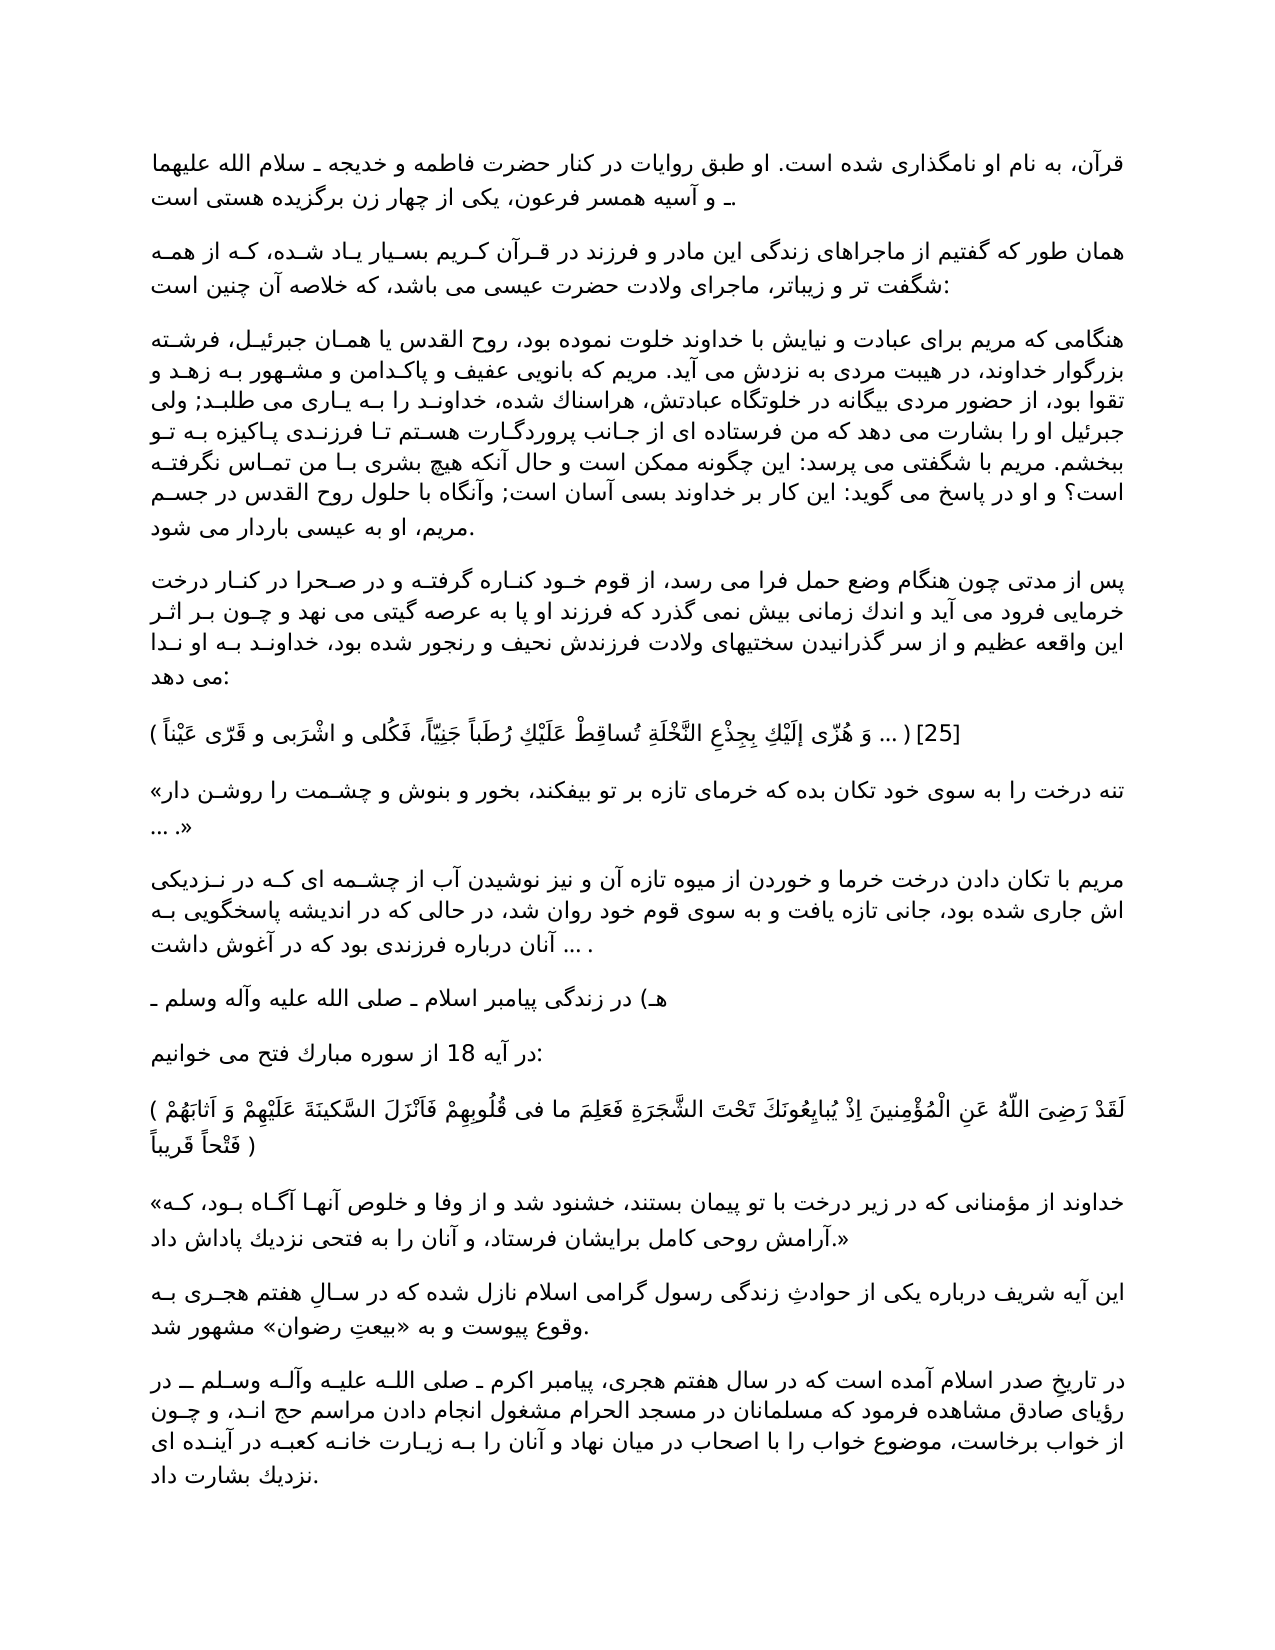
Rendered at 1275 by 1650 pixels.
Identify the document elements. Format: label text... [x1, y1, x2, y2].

text اين آيه شريف درباره يكى از حوادثِ زندگى رسول گرامى اسلام نازل شده كه در سالِ هفتم هجرى به وقوع پيوست و به «بيعتِ رضوان» مشهور شد. [150, 1279, 1125, 1341]
text مريم با تكان دادن درخت خرما و خوردن از ميوه تازه آن و نيز نوشيدن آب از چشمه اى كه در نزديكى اش جارى شده بود، جانى تازه يافت و به سوى قوم خود روان شد، در حالى كه در انديشه پاسخگويى به آنان درباره فرزندى بود كه در آغوش داشت ... . [150, 866, 1125, 959]
text هـ) در زندگى پيامبر اسلام ـ صلى الله عليه وآله وسلم ـ [150, 985, 1125, 1012]
text «تنه درخت را به سوى خود تكان بده كه خرماى تازه بر تو بيفكند، بخور و بنوش و چشمت را روشن دار ... .» [150, 774, 1125, 841]
text ( لَقَدْ رَضِىَ اللّهُ عَنِ الْمُؤْمِنينَ اِذْ يُبايِعُونَكَ تَحْتَ الشَّجَرَةِ فَعَلِمَ ما فى قُلُوبِهِمْ فَاَنْزَلَ السَّكينَةَ عَلَيْهِمْ وَ اَثابَهُمْ فَتْحاً قَريباً ) [150, 1093, 1125, 1161]
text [150, 150, 1125, 213]
text همان طور كه گفتيم از ماجراهاى زندگى اين مادر و فرزند در قرآن كريم بسيار ياد شده، كه از همه شگفت تر و زيباتر، ماجراى ولادت حضرت عيسى مى باشد، كه خلاصه آن چنين است: [150, 238, 1125, 301]
text پس از مدتى چون هنگام وضع حمل فرا مى رسد، از قوم خود كناره گرفته و در صحرا در كنار درخت خرمايى فرود مى آيد و اندك زمانى بيش نمى گذرد كه فرزند او پا به عرصه گيتى مى نهد و چون بر اثر اين واقعه عظيم و از سر گذرانيدن سختيهاى ولادت فرزندش نحيف و رنجور شده بود، خداوند به او ندا مى دهد: [150, 567, 1125, 691]
text ( وَ هُزّى إلَيْكِ بِجِذْعِ النَّخْلَةِ تُساقِطْ عَلَيْكِ رُطَباً جَنِيّاً، فَكُلى و اشْرَبى و قَرّى عَيْناً ... ) [25] [150, 717, 1125, 748]
text «خداوند از مؤمنانى كه در زير درخت با تو پيمان بستند، خشنود شد و از وفا و خلوص آنها آگاه بود، كه آرامش روحى كامل برايشان فرستاد، و آنان را به فتحى نزديك پاداش داد.» [150, 1186, 1125, 1253]
text هنگامى كه مريم براى عبادت و نيايش با خداوند خلوت نموده بود، روح القدس يا همان جبرئيل، فرشته بزرگوار خداوند، در هيبت مردى به نزدش مى آيد. مريم كه بانويى عفيف و پاكدامن و مشهور به زهد و تقوا بود، از حضور مردى بيگانه در خلوتگاه عبادتش، هراسناك شده، خداوند را به يارى مى طلبد; ولى جبرئيل او را بشارت مى دهد كه من فرستاده اى از جانب پروردگارت هستم تا فرزندى پاكيزه به تو ببخشم. مريم با شگفتى مى پرسد: اين چگونه ممكن است و حال آنكه هيچ بشرى با من تماس نگرفته است؟ و او در پاسخ مى گويد: اين كار بر خداوند بسى آسان است; وآنگاه با حلول روح القدس در جسم مريم، او به عيسى باردار مى شود. [150, 326, 1125, 542]
text در آيه 18 از سوره مبارك فتح مى خوانيم: [150, 1037, 1125, 1068]
text در تاريخِ صدر اسلام آمده است كه در سال هفتم هجرى، پيامبر اكرم ـ صلى الله عليه وآله وسلم ـ در رؤياى صادق مشاهده فرمود كه مسلمانان در مسجد الحرام مشغول انجام دادن مراسم حج اند، و چون از خواب برخاست، موضوع خواب را با اصحاب در ميان نهاد و آنان را به زيارت خانه كعبه در آينده اى نزديك بشارت داد. [150, 1367, 1125, 1491]
